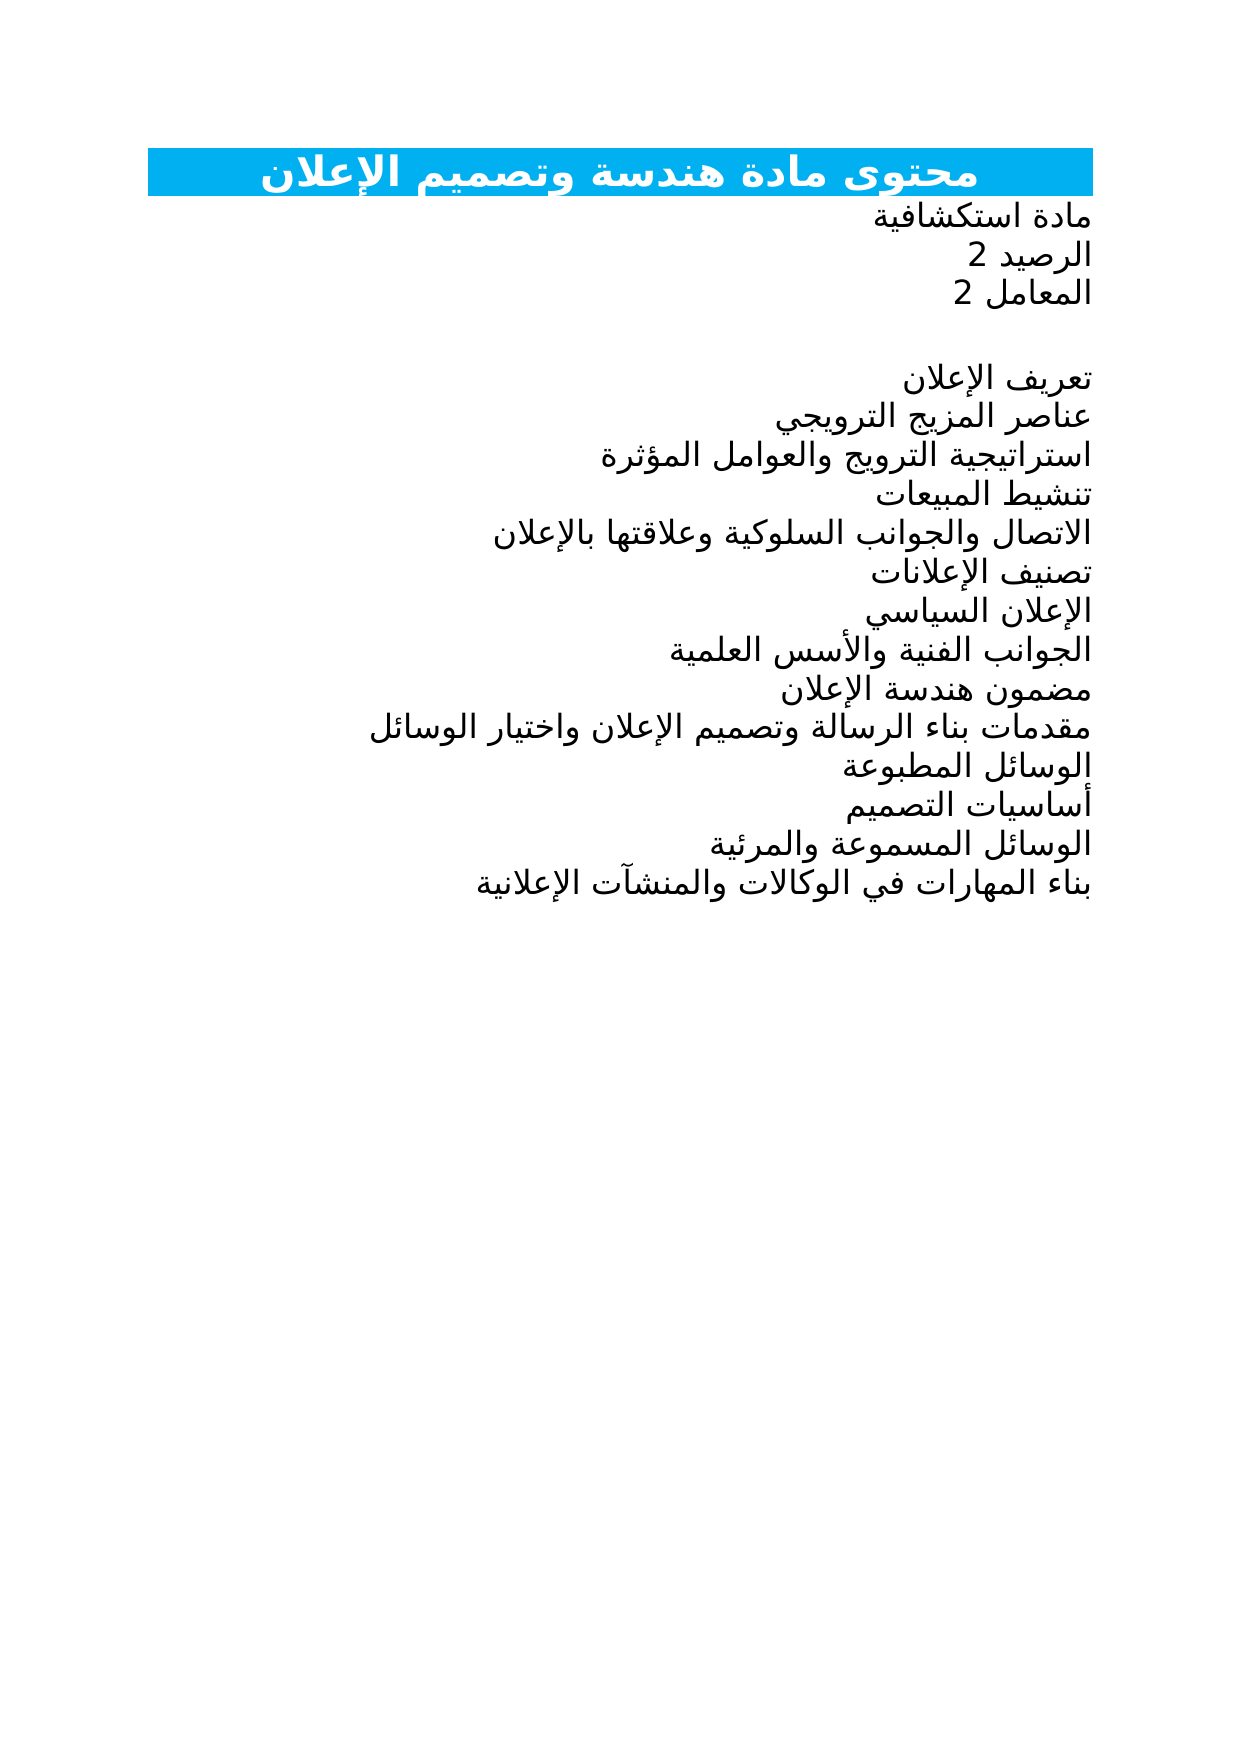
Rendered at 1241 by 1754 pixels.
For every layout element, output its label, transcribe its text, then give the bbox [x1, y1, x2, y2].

text بناء المهارات في الوكالات والمنشآت الإعلانية [148, 863, 1093, 902]
text الإعلان السياسي [148, 591, 1093, 630]
text الجوانب الفنية والأسس العلمية [148, 630, 1093, 669]
text الاتصال والجوانب السلوكية وعلاقتها بالإعلان [148, 513, 1093, 552]
text استراتيجية الترويج والعوامل المؤثرة [148, 436, 1093, 475]
text تنشيط المبيعات [148, 475, 1093, 513]
text المعامل 2 [148, 274, 1093, 313]
text الوسائل المطبوعة [148, 747, 1093, 786]
text مضمون هندسة الإعلان [148, 669, 1093, 708]
text مادة استكشافية [148, 196, 1093, 235]
text تصنيف الإعلانات [148, 552, 1093, 591]
text أساسيات التصميم [148, 786, 1093, 824]
text تعريف الإعلان [148, 358, 1093, 397]
text محتوى مادة هندسة وتصميم الإعلان [148, 148, 1093, 196]
text الرصيد 2 [148, 235, 1093, 274]
text مقدمات بناء الرسالة وتصميم الإعلان واختيار الوسائل [148, 708, 1093, 747]
text الوسائل المسموعة والمرئية [148, 824, 1093, 863]
text عناصر المزيج الترويجي [148, 397, 1093, 436]
